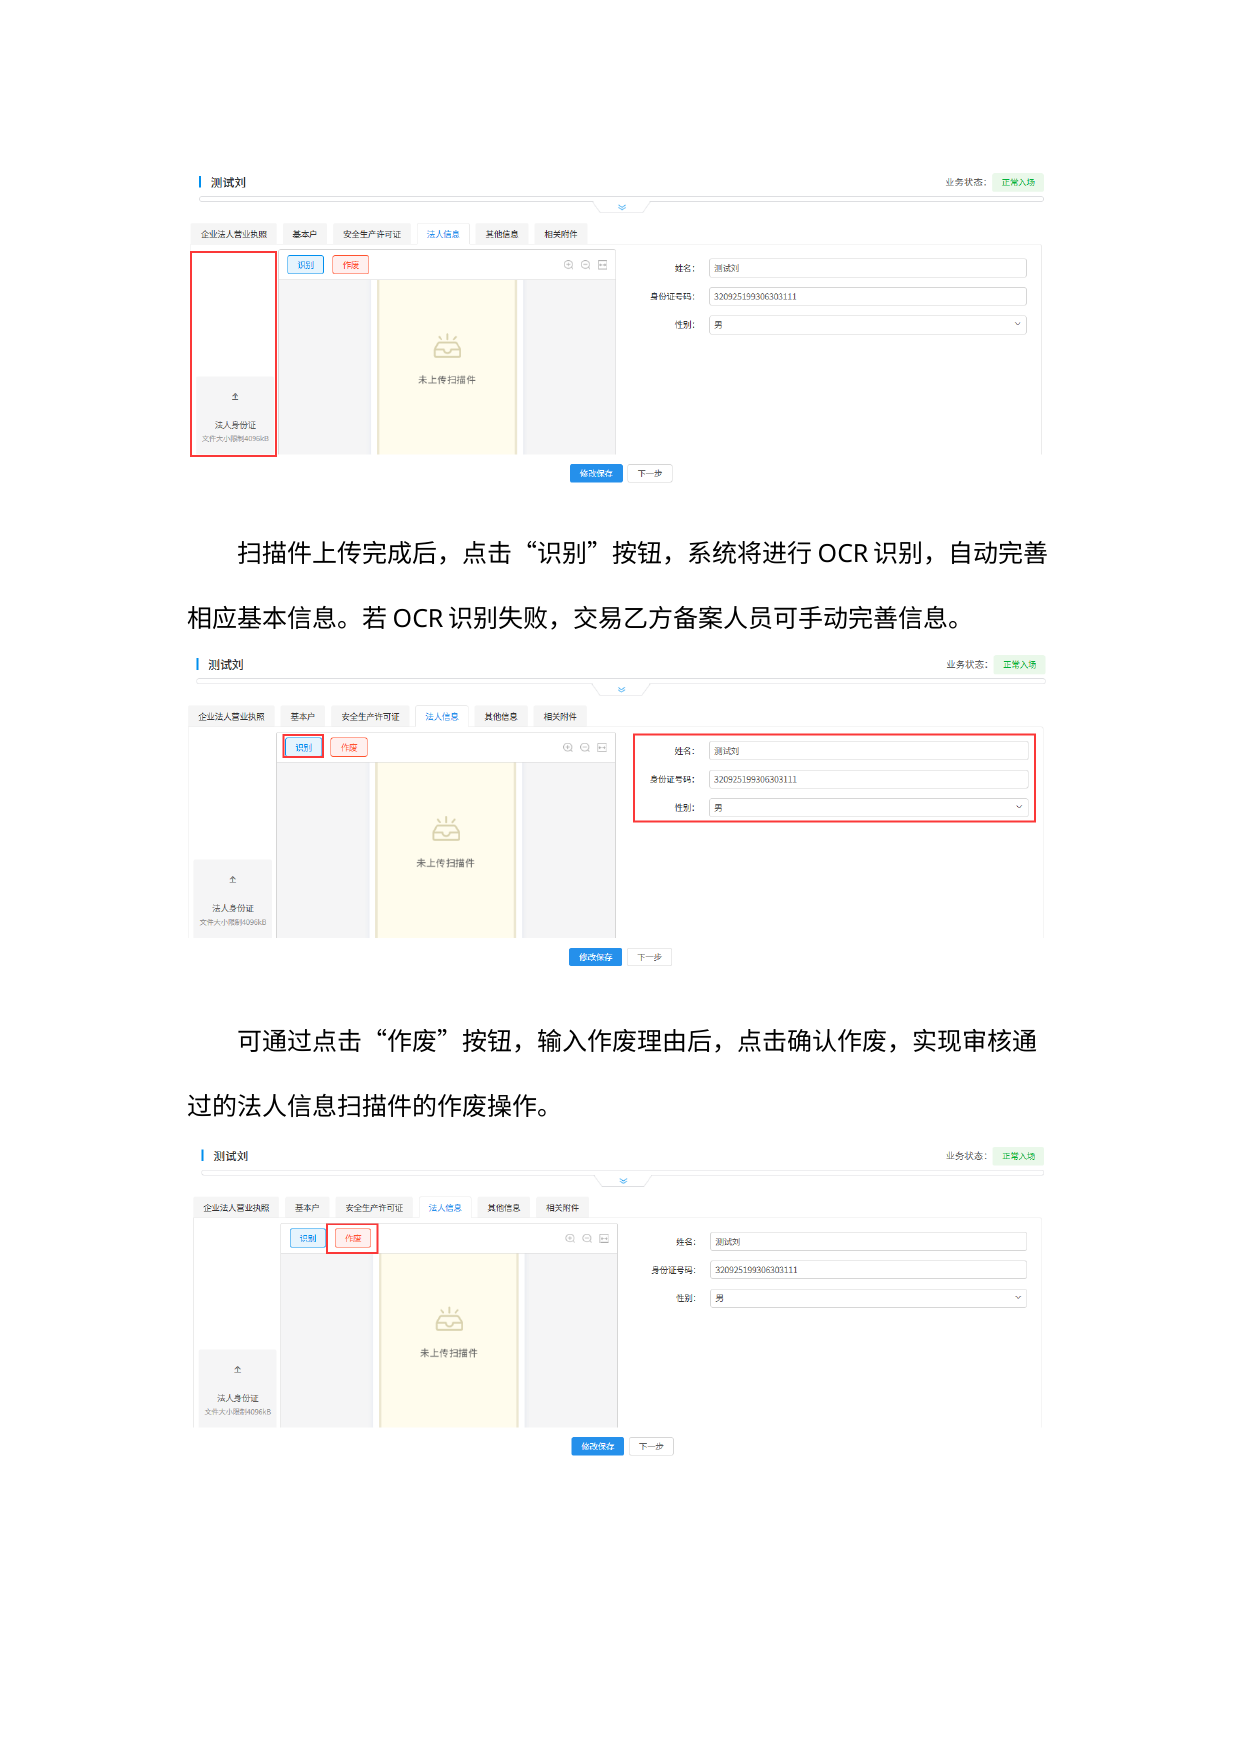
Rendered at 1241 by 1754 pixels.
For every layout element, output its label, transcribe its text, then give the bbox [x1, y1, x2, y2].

picture [187, 162, 1052, 496]
picture [187, 1137, 1051, 1467]
picture [187, 649, 1053, 985]
text 扫描件上传完成后，点击“识别”按钮，系统将进行OCR识别，自动完善相应基本信息。若OCR识别失败，交易乙方备案人员可手动完善信息。 [187, 519, 1053, 649]
text 可通过点击“作废”按钮，输入作废理由后，点击确认作废，实现审核通过的法人信息扫描件的作废操作。 [187, 1007, 1053, 1137]
